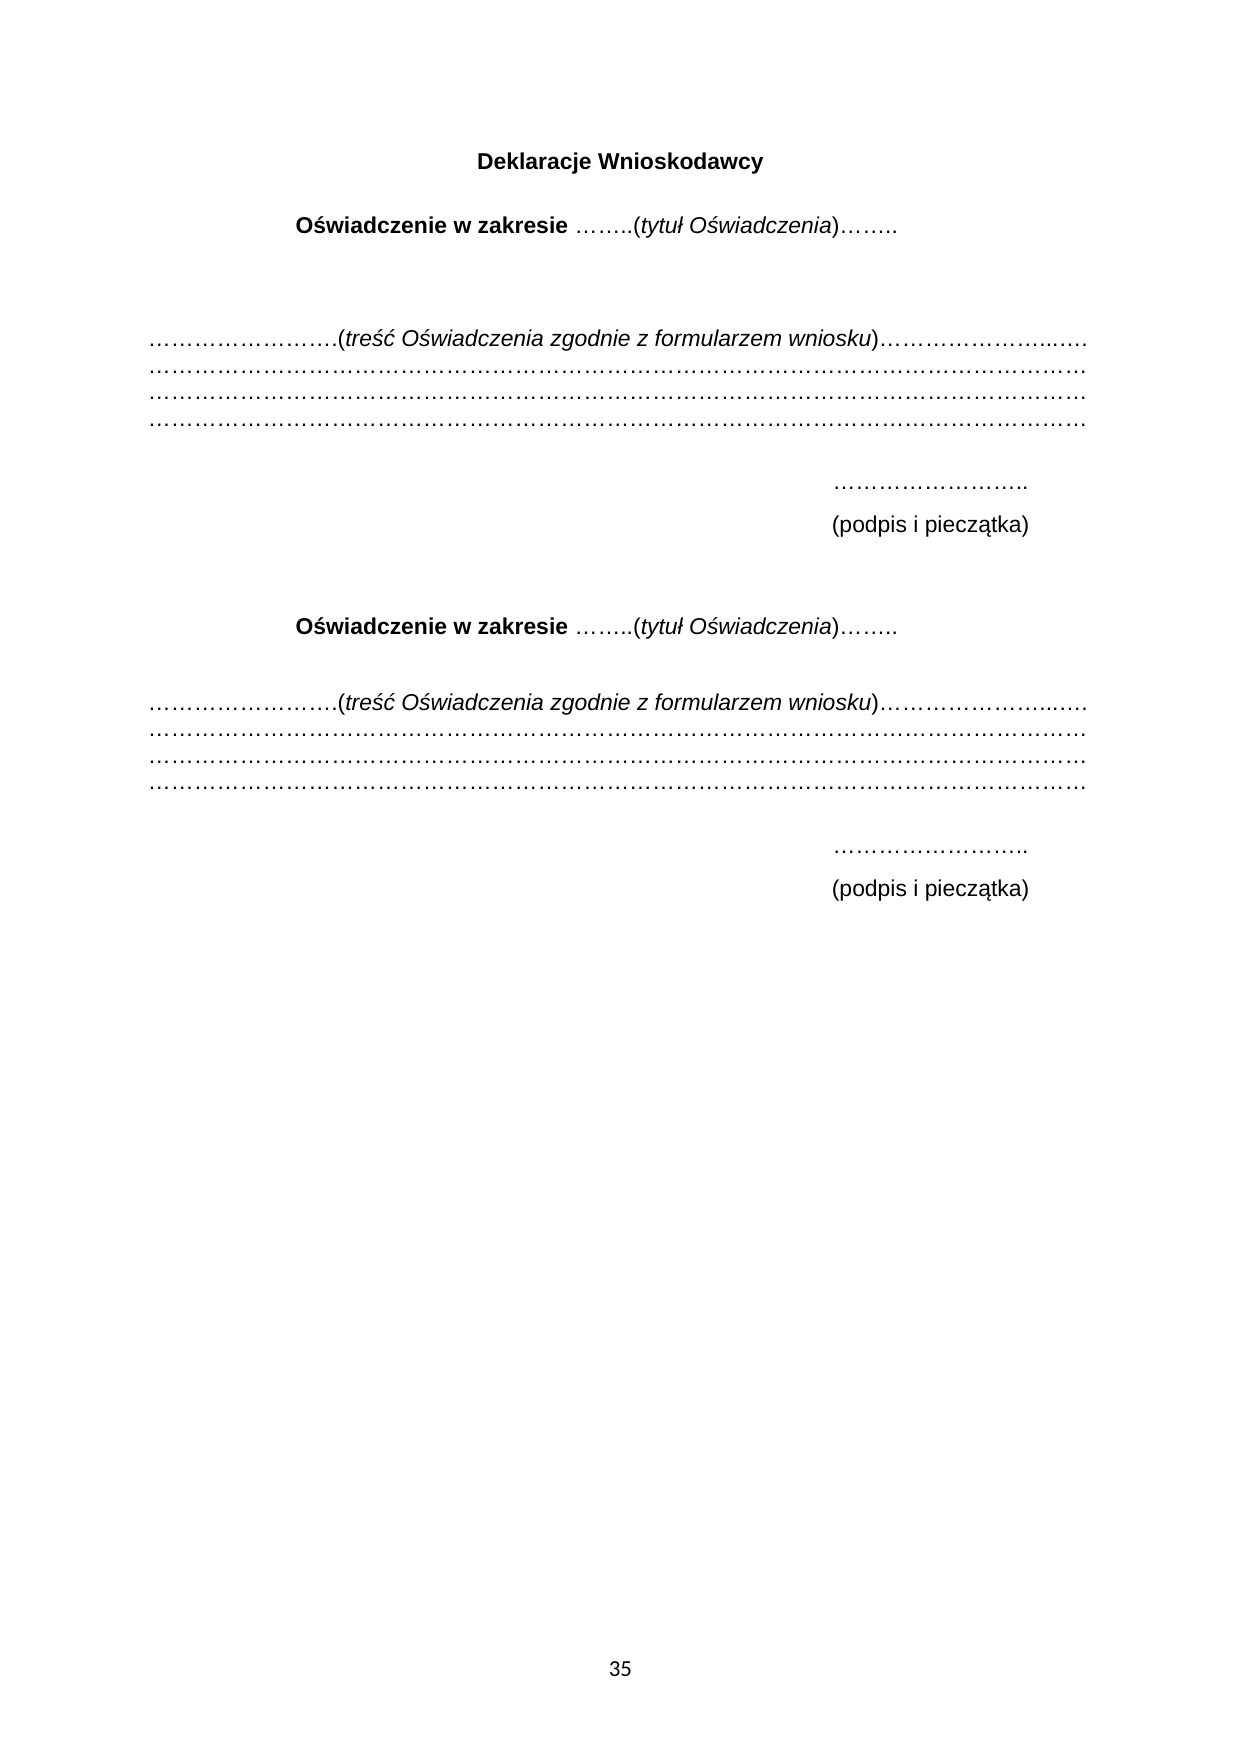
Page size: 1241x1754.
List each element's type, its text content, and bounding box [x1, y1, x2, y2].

text Oświadczenie w zakresie ……..(tytuł Oświadczenia)…….. [222, 613, 1092, 639]
text (podpis i pieczątka) [598, 875, 1092, 901]
text Oświadczenie w zakresie ……..(tytuł Oświadczenia)…….. [222, 212, 1092, 238]
text …………………….. [598, 832, 1092, 858]
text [148, 325, 1092, 431]
text Deklaracje Wnioskodawcy [148, 148, 1092, 174]
text (podpis i pieczątka) [598, 511, 1092, 538]
text …………………….. [598, 468, 1092, 495]
